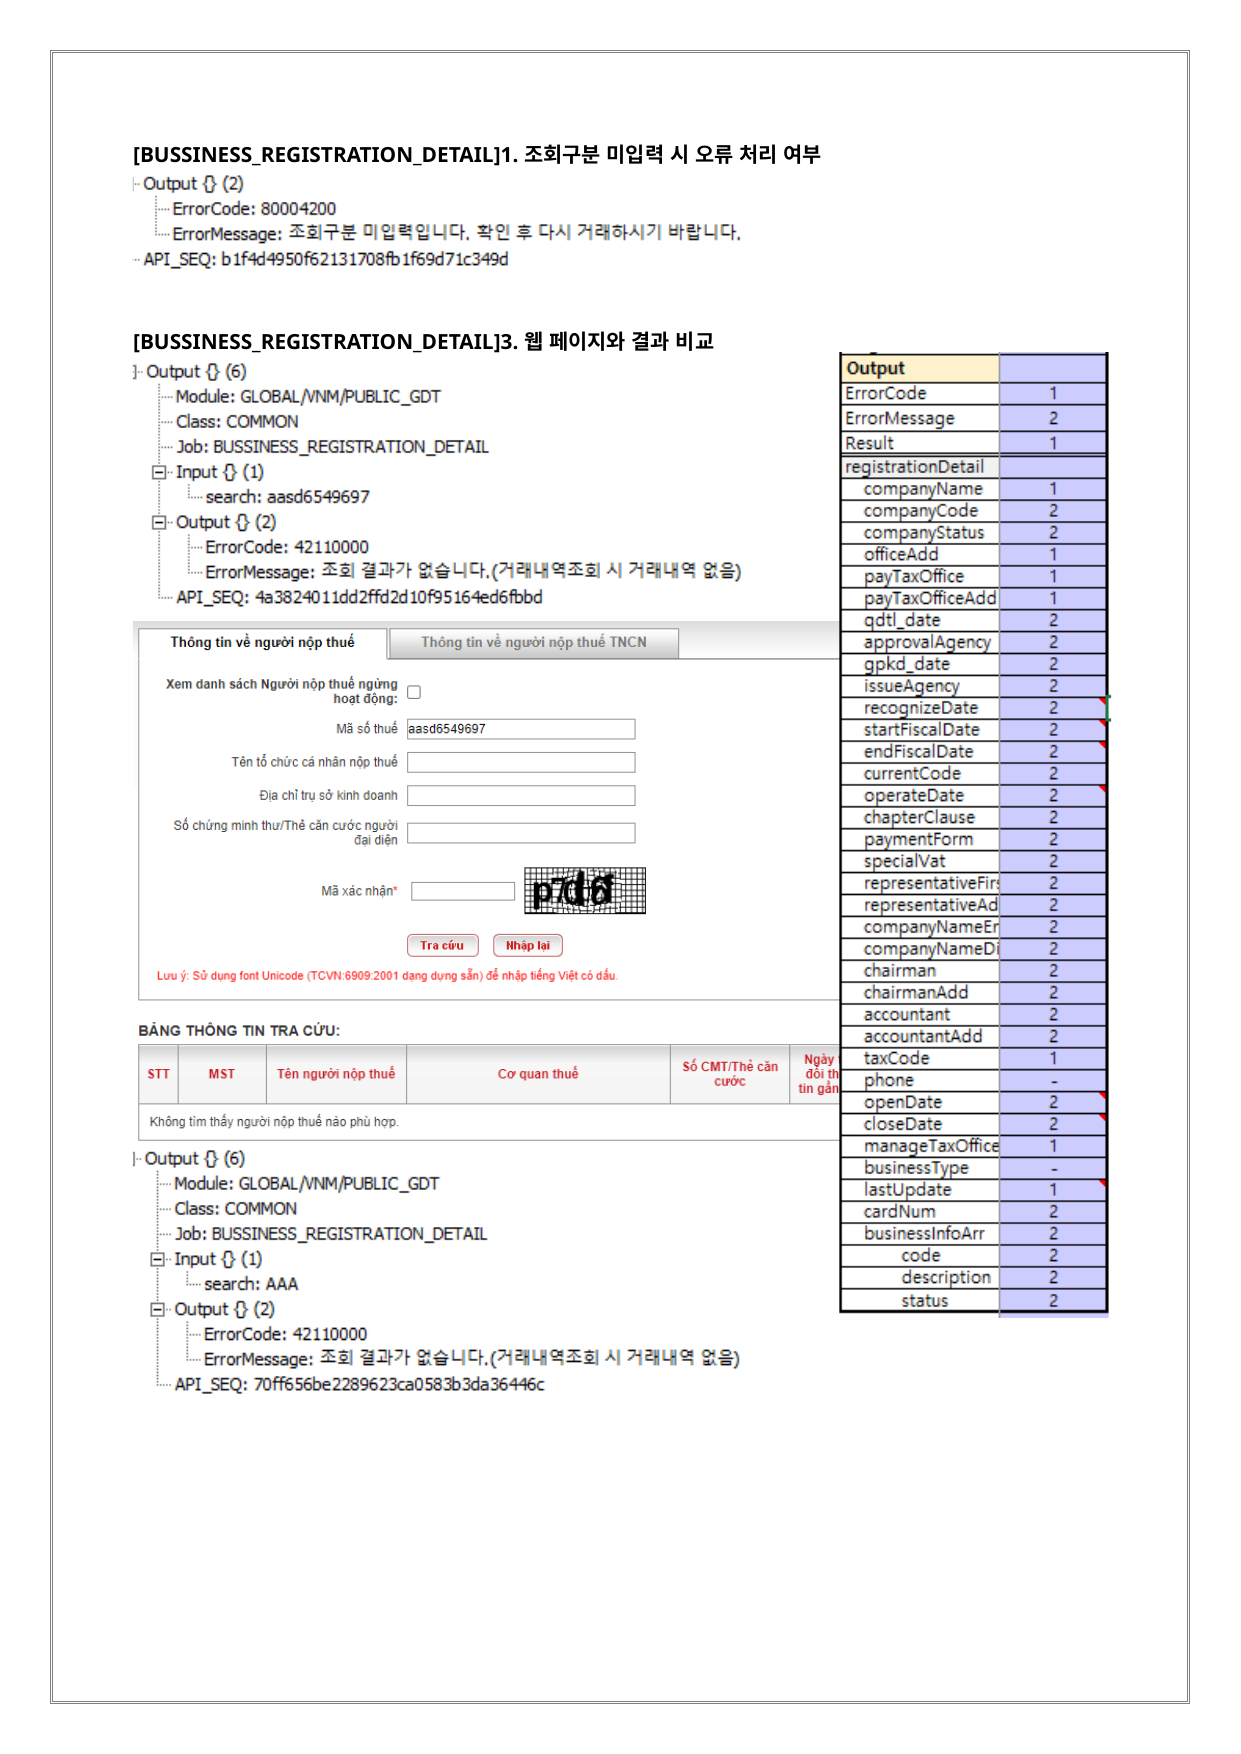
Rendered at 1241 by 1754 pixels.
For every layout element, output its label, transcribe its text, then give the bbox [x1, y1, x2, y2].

picture [132, 171, 743, 283]
picture [132, 359, 755, 613]
text [BUSSINESS_REGISTRATION_DETAIL]1. 조회구분 미입력 시 오류 처리 여부 [133, 134, 1107, 172]
text [BUSSINESS_REGISTRATION_DETAIL]3. 웹 페이지와 결과 비교 [133, 322, 1107, 359]
picture [132, 352, 1112, 1408]
